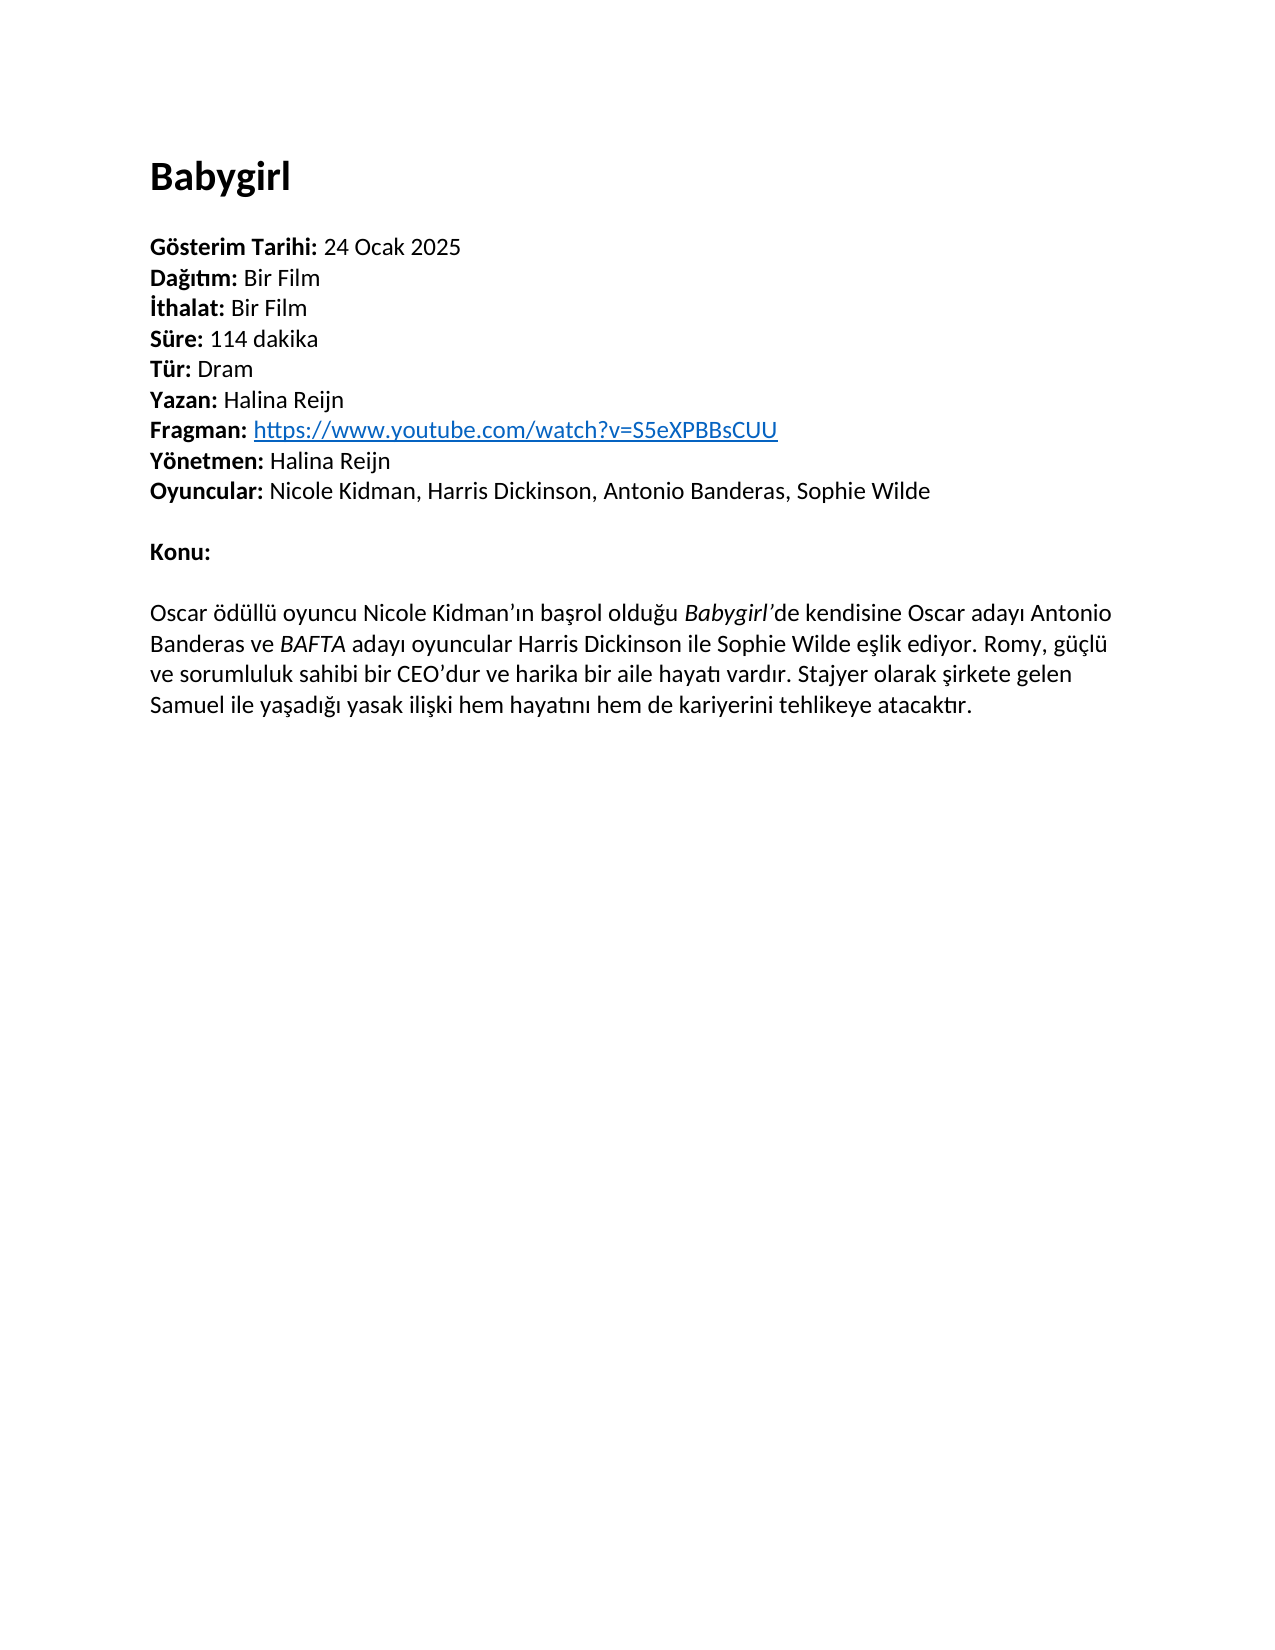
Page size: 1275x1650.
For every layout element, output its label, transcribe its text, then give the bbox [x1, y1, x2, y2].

text Oyuncular: Nicole Kidman, Harris Dickinson, Antonio Banderas, Sophie Wilde [150, 476, 1125, 506]
text İthalat: Bir Film [150, 292, 1125, 323]
text Gösterim Tarihi: 24 Ocak 2025 [150, 231, 1125, 262]
text Konu: [150, 537, 1125, 567]
text Babygirl [150, 150, 1125, 201]
text ​​Oscar ödüllü oyuncu Nicole Kidman’ın başrol olduğu Babygirl’de kendisine Oscar adayı Antonio Banderas ve BAFTA adayı oyuncular Harris Dickinson ile Sophie Wilde eşlik ediyor. Romy, güçlü ve sorumluluk sahibi bir CEO’dur ve harika bir aile hayatı vardır. Stajyer olarak şirkete gelen Samuel ile yaşadığı yasak ilişki hem hayatını hem de kariyerini tehlikeye atacaktır. [150, 598, 1125, 720]
text Yönetmen: Halina Reijn [150, 445, 1125, 476]
text Dağıtım: Bir Film [150, 262, 1125, 292]
text Süre: 114 dakika [150, 323, 1125, 353]
text Tür: Dram [150, 353, 1125, 384]
text Fragman: https://www.youtube.com/watch?v=S5eXPBBsCUU [150, 414, 1125, 445]
text Yazan: Halina Reijn [150, 384, 1125, 414]
